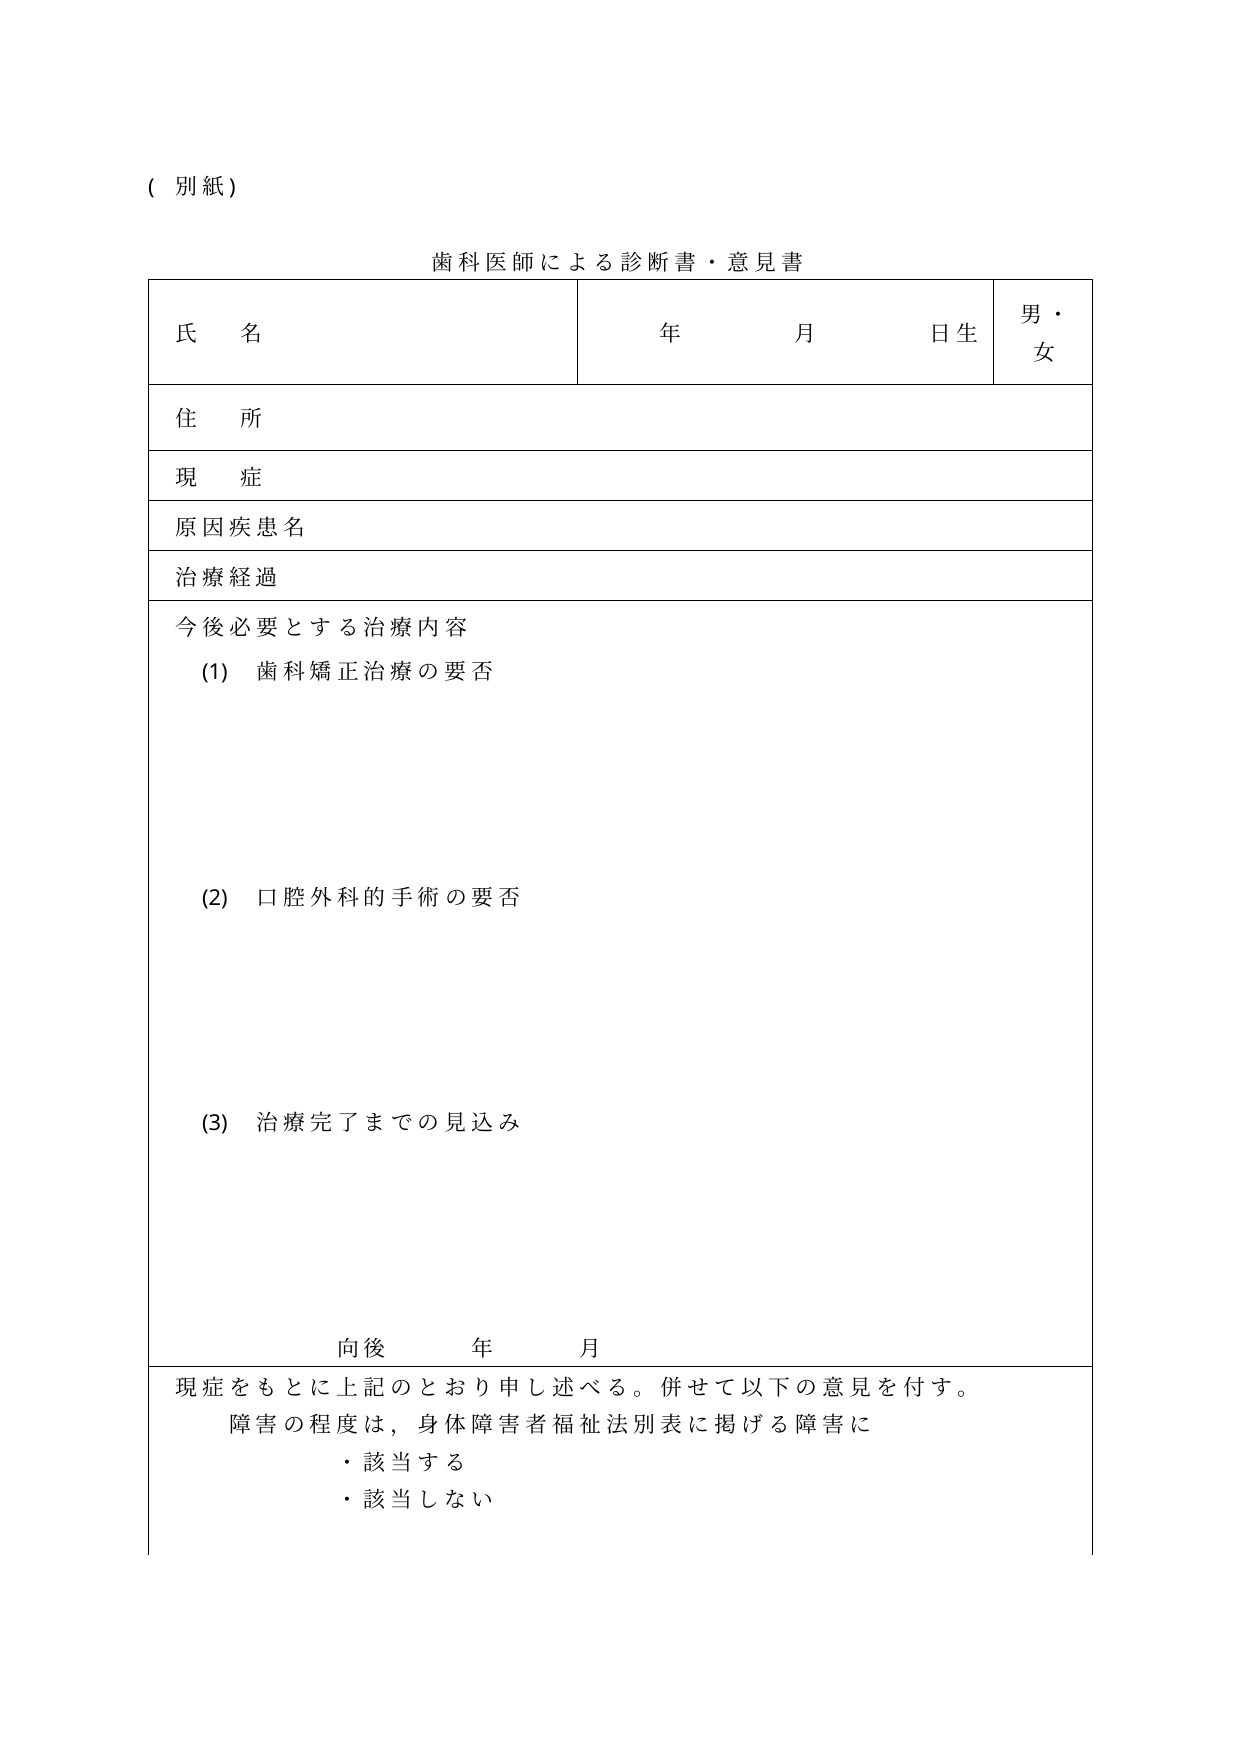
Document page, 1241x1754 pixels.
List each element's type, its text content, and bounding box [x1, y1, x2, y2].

text (別紙) [148, 167, 1092, 204]
table_cell 原因疾患名 [149, 501, 1092, 550]
table_header 年 月 日生 [578, 280, 993, 383]
table_cell 治療経過 [149, 551, 1092, 600]
table_cell 住所 [149, 385, 1092, 450]
table_cell 今後必要とする治療内容 (1) 歯科矯正治療の要否 (2) 口腔外科的手術の要否 (3) 治療完了までの見込み 向後 年 月 [149, 601, 1092, 1366]
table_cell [149, 1367, 1092, 1555]
table_header 男・女 [994, 280, 1092, 383]
table_cell 現症 [149, 451, 1092, 500]
table_header 氏名 [149, 280, 577, 383]
text 歯科医師による診断書・意見書 [148, 242, 1092, 279]
